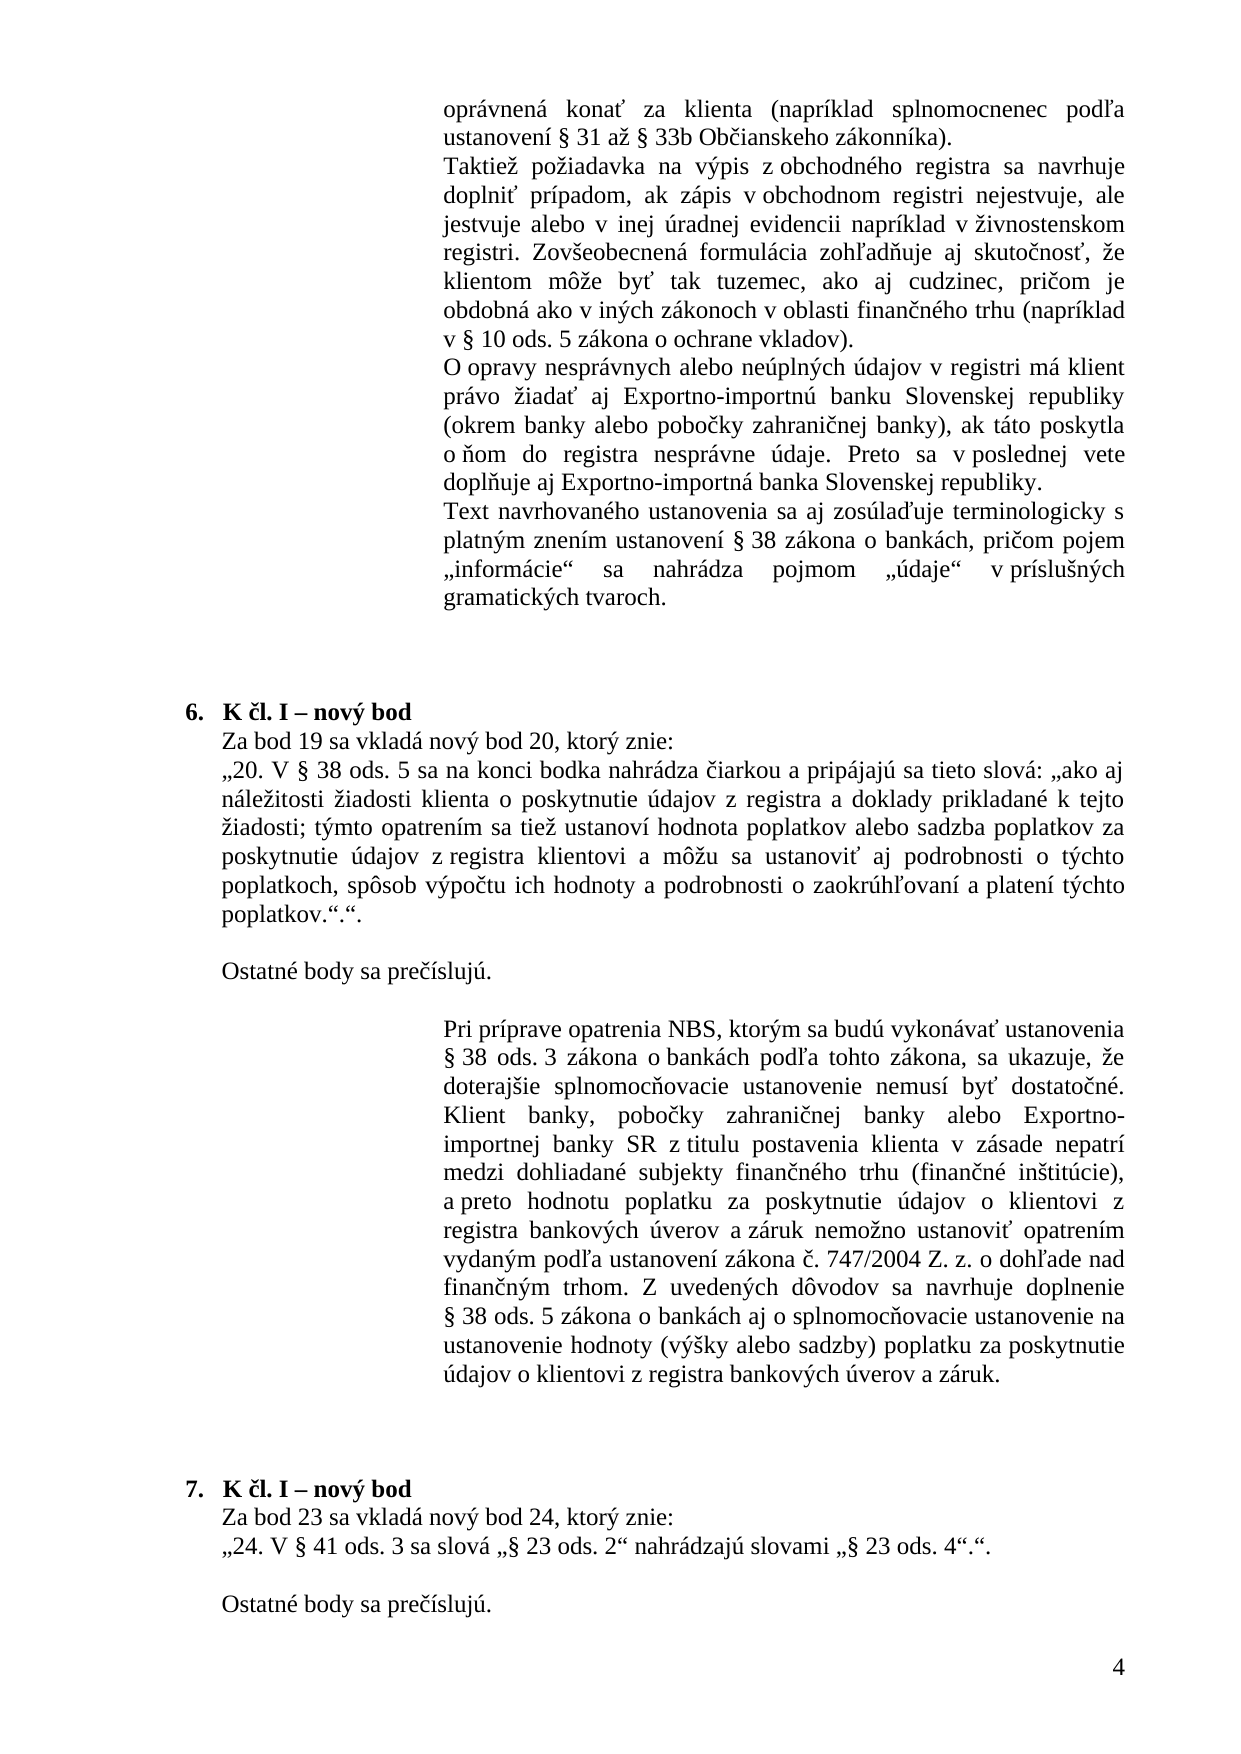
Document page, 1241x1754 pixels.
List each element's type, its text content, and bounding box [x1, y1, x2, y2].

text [443, 94, 1125, 151]
text Taktiež požiadavka na výpis z obchodného registra sa navrhuje doplniť prípadom, ak zápis v obchodnom registri nejestvuje, ale jestvuje alebo v inej úradnej evidencii napríklad v živnostenskom registri. Zovšeobecnená formulácia zohľadňuje aj skutočnosť, že klientom môže byť tak tuzemec, ako aj cudzinec, pričom je obdobná ako v iných zákonoch v oblasti finančného trhu (napríklad v § 10 ods. 5 zákona o ochrane vkladov). [443, 151, 1125, 352]
text „24. V § 41 ods. 3 sa slová „§ 23 ods. 2“ nahrádzajú slovami „§ 23 ods. 4“.“. [148, 1531, 1125, 1560]
text Text navrhovaného ustanovenia sa aj zosúlaďuje terminologicky s platným znením ustanovení § 38 zákona o bankách, pričom pojem „informácie“ sa nahrádza pojmom „údaje“ v príslušných gramatických tvaroch. [443, 496, 1125, 611]
text Za bod 23 sa vkladá nový bod 24, ktorý znie: [185, 1502, 1125, 1531]
text O opravy nesprávnych alebo neúplných údajov v registri má klient právo žiadať aj Exportno-importnú banku Slovenskej republiky (okrem banky alebo pobočky zahraničnej banky), ak táto poskytla o ňom do registra nesprávne údaje. Preto sa v poslednej vete doplňuje aj Exportno-importná banka Slovenskej republiky. [443, 352, 1125, 496]
text Ostatné body sa prečíslujú. [148, 1589, 1125, 1617]
list K čl. I – nový bod [185, 1474, 1125, 1502]
text „20. V § 38 ods. 5 sa na konci bodka nahrádza čiarkou a pripájajú sa tieto slová: „ako aj náležitosti žiadosti klienta o poskytnutie údajov z registra a doklady prikladané k tejto žiadosti; týmto opatrením sa tiež ustanoví hodnota poplatkov alebo sadzba poplatkov za poskytnutie údajov z registra klientovi a môžu sa ustanoviť aj podrobnosti o týchto poplatkoch, spôsob výpočtu ich hodnoty a podrobnosti o zaokrúhľovaní a platení týchto poplatkov.“.“. [221, 755, 1125, 927]
list K čl. I – nový bod [185, 697, 1125, 726]
text Za bod 19 sa vkladá nový bod 20, ktorý znie: [185, 726, 1125, 755]
text Pri príprave opatrenia NBS, ktorým sa budú vykonávať ustanovenia § 38 ods. 3 zákona o bankách podľa tohto zákona, sa ukazuje, že doterajšie splnomocňovacie ustanovenie nemusí byť dostatočné. Klient banky, pobočky zahraničnej banky alebo Exportno-importnej banky SR z titulu postavenia klienta v zásade nepatrí medzi dohliadané subjekty finančného trhu (finančné inštitúcie), a preto hodnotu poplatku za poskytnutie údajov o klientovi z registra bankových úverov a záruk nemožno ustanoviť opatrením vydaným podľa ustanovení zákona č. 747/2004 Z. z. o dohľade nad finančným trhom. Z uvedených dôvodov sa navrhuje doplnenie § 38 ods. 5 zákona o bankách aj o splnomocňovacie ustanovenie na ustanovenie hodnoty (výšky alebo sadzby) poplatku za poskytnutie údajov o klientovi z registra bankových úverov a záruk. [443, 1014, 1125, 1387]
text Ostatné body sa prečíslujú. [148, 956, 1125, 985]
